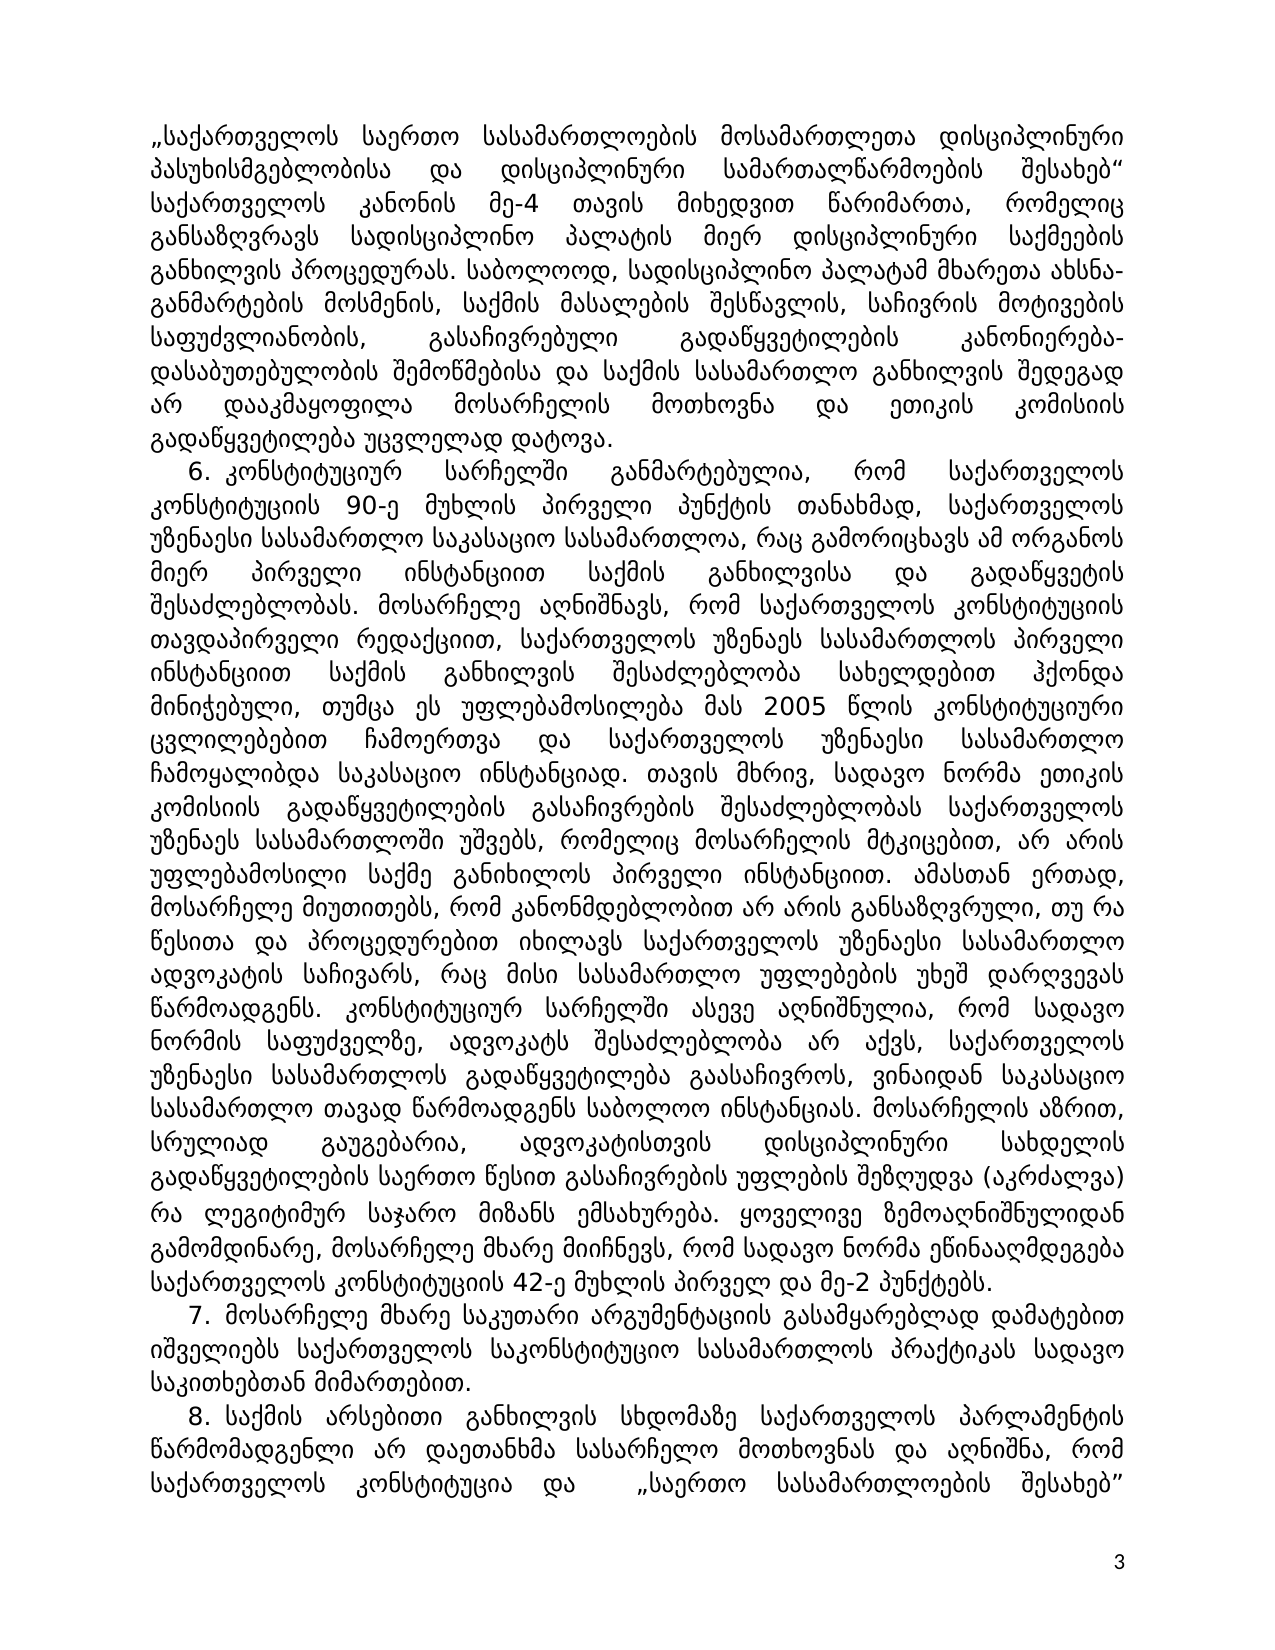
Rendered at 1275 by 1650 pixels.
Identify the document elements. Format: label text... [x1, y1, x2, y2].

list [150, 122, 1125, 453]
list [150, 1402, 1125, 1498]
list მოსარჩელე მხარე საკუთარი არგუმენტაციის გასამყარებლად დამატებით იშველიებს საქართველოს საკონსტიტუციო სასამართლოს პრაქტიკას სადავო საკითხებთან მიმართებით. [150, 1301, 1125, 1398]
list კონსტიტუციურ სარჩელში განმარტებულია, რომ საქართველოს კონსტიტუციის 90-ე მუხლის პირველი პუნქტის თანახმად, საქართველოს უზენაესი სასამართლო საკასაციო სასამართლოა, რაც გამორიცხავს ამ ორგანოს მიერ პირველი ინსტანციით საქმის განხილვისა და გადაწყვეტის შესაძლებლობას. მოსარჩელე აღნიშნავს, რომ საქართველოს კონსტიტუციის თავდაპირველი რედაქციით, საქართველოს უზენაეს სასამართლოს პირველი ინსტანციით საქმის განხილვის შესაძლებლობა სახელდებით ჰქონდა მინიჭებული, თუმცა ეს უფლებამოსილება მას 2005 წლის კონსტიტუციური ცვლილებებით ჩამოერთვა და საქართველოს უზენაესი სასამართლო ჩამოყალიბდა საკასაციო ინსტანციად. თავის მხრივ, სადავო ნორმა ეთიკის კომისიის გადაწყვეტილების გასაჩივრების შესაძლებლობას საქართველოს უზენაეს სასამართლოში უშვებს, რომელიც მოსარჩელის მტკიცებით, არ არის უფლებამოსილი საქმე განიხილოს პირველი ინსტანციით. ამასთან ერთად, მოსარჩელე მიუთითებს, რომ კანონმდებლობით არ არის განსაზღვრული, თუ რა წესითა და პროცედურებით იხილავს საქართველოს უზენაესი სასამართლო ადვოკატის საჩივარს, რაც მისი სასამართლო უფლებების უხეშ დარღვევას წარმოადგენს. კონსტიტუციურ სარჩელში ასევე აღნიშნულია, რომ სადავო ნორმის საფუძველზე, ადვოკატს შესაძლებლობა არ აქვს, საქართველოს უზენაესი სასამართლოს გადაწყვეტილება გაასაჩივროს, ვინაიდან საკასაციო სასამართლო თავად წარმოადგენს საბოლოო ინსტანციას. მოსარჩელის აზრით, სრულიად გაუგებარია, ადვოკატისთვის დისციპლინური სახდელის გადაწყვეტილების საერთო წესით გასაჩივრების უფლების შეზღუდვა (აკრძალვა) რა ლეგიტიმურ საჯარო მიზანს ემსახურება. ყოველივე ზემოაღნიშნულიდან გამომდინარე, მოსარჩელე მხარე მიიჩნევს, რომ სადავო ნორმა ეწინააღმდეგება საქართველოს კონსტიტუციის 42-ე მუხლის პირველ და მე-2 პუნქტებს. [150, 457, 1125, 1297]
